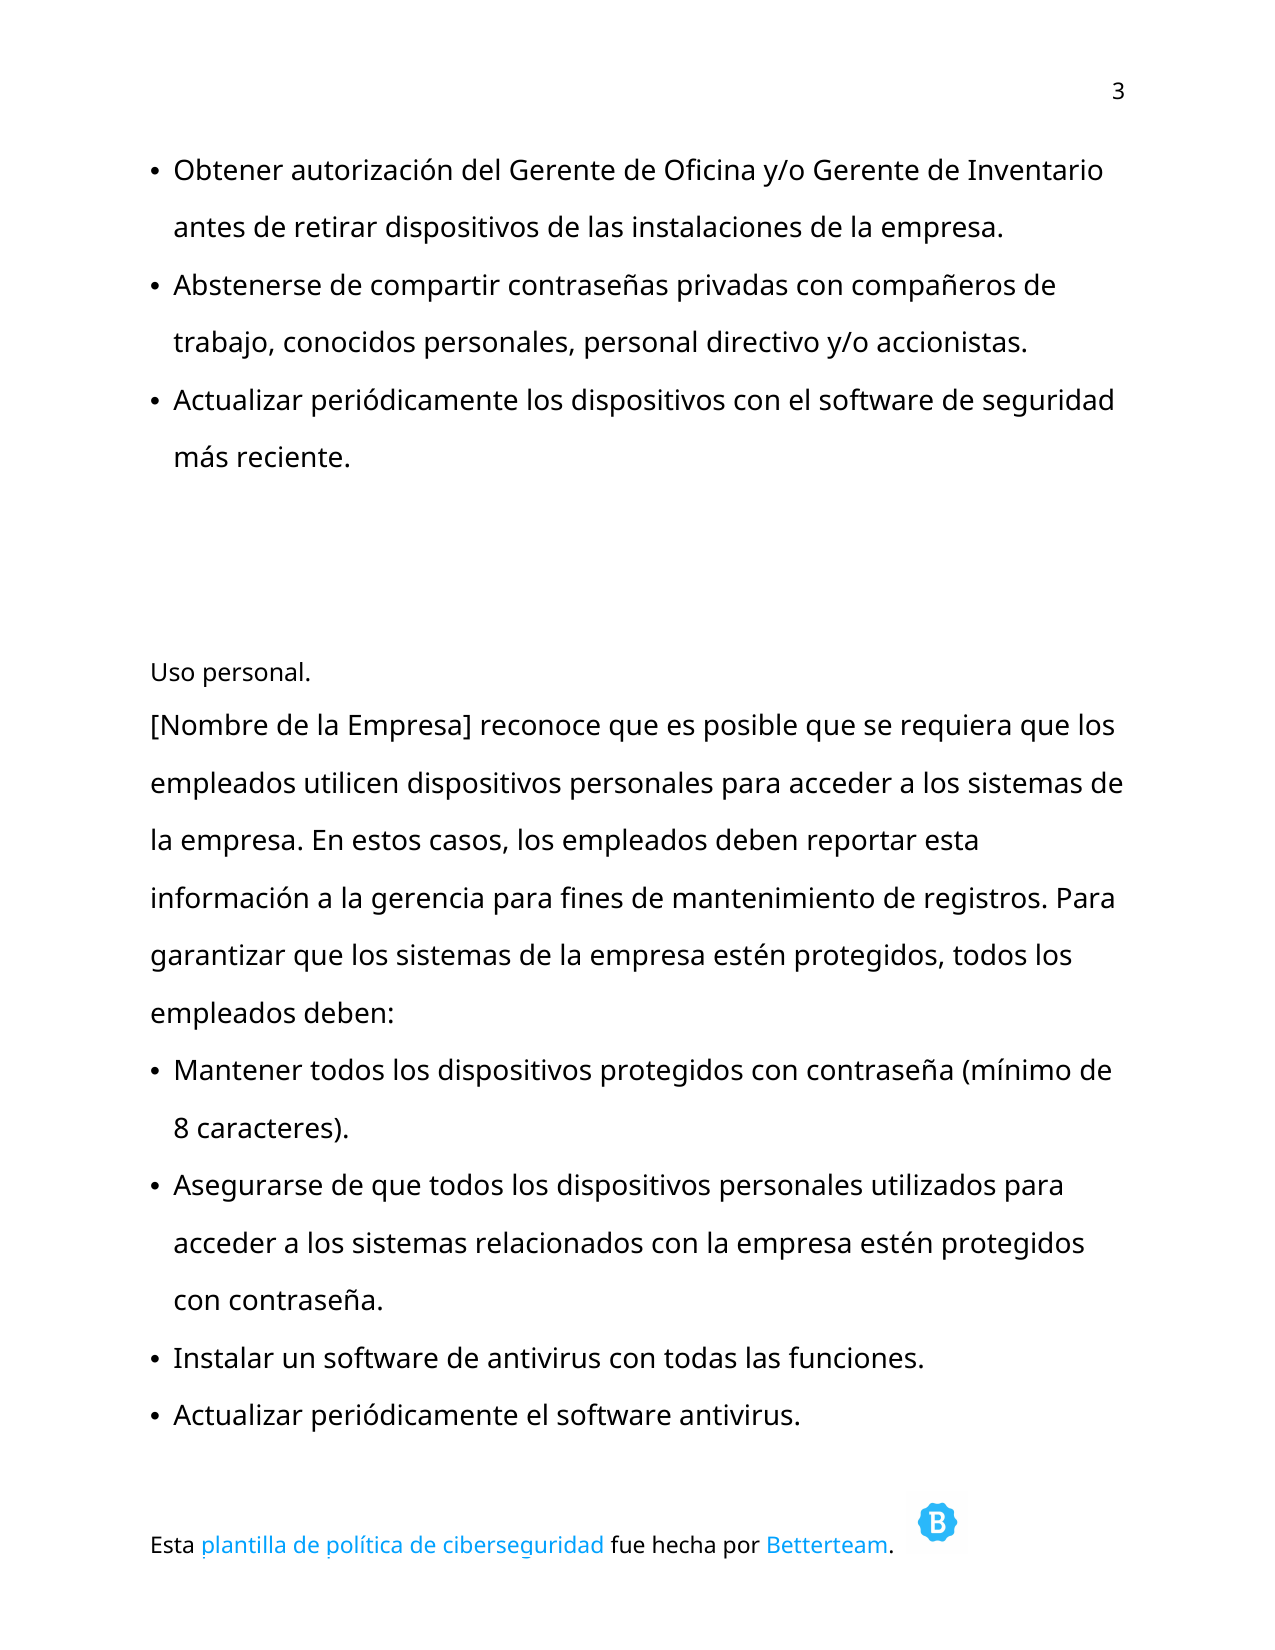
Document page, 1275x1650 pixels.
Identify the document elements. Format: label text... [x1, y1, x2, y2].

list Asegurarse de que todos los dispositivos personales utilizados para acceder a los sistemas relacionados con la empresa estén protegidos con contraseña. [150, 1166, 1125, 1319]
list Instalar un software de antivirus con todas las funciones. [150, 1338, 1125, 1376]
list Mantener todos los dispositivos protegidos con contraseña (mínimo de 8 caracteres). [150, 1051, 1125, 1146]
list Actualizar periódicamente el software antivirus. [150, 1396, 1125, 1434]
list Abstenerse de compartir contraseñas privadas con compañeros de trabajo, conocidos personales, personal directivo y/o accionistas. [150, 265, 1125, 361]
text [Nombre de la Empresa] reconoce que es posible que se requiera que los empleados utilicen dispositivos personales para acceder a los sistemas de la empresa. En estos casos, los empleados deben reportar esta información a la gerencia para fines de mantenimiento de registros. Para garantizar que los sistemas de la empresa estén protegidos, todos los empleados deben: [150, 706, 1125, 1031]
list Actualizar periódicamente los dispositivos con el software de seguridad más reciente. [150, 380, 1125, 476]
list Obtener autorización del Gerente de Oficina y/o Gerente de Inventario antes de retirar dispositivos de las instalaciones de la empresa. [150, 150, 1125, 246]
text Uso personal. [150, 654, 1125, 689]
picture [906, 1491, 969, 1554]
